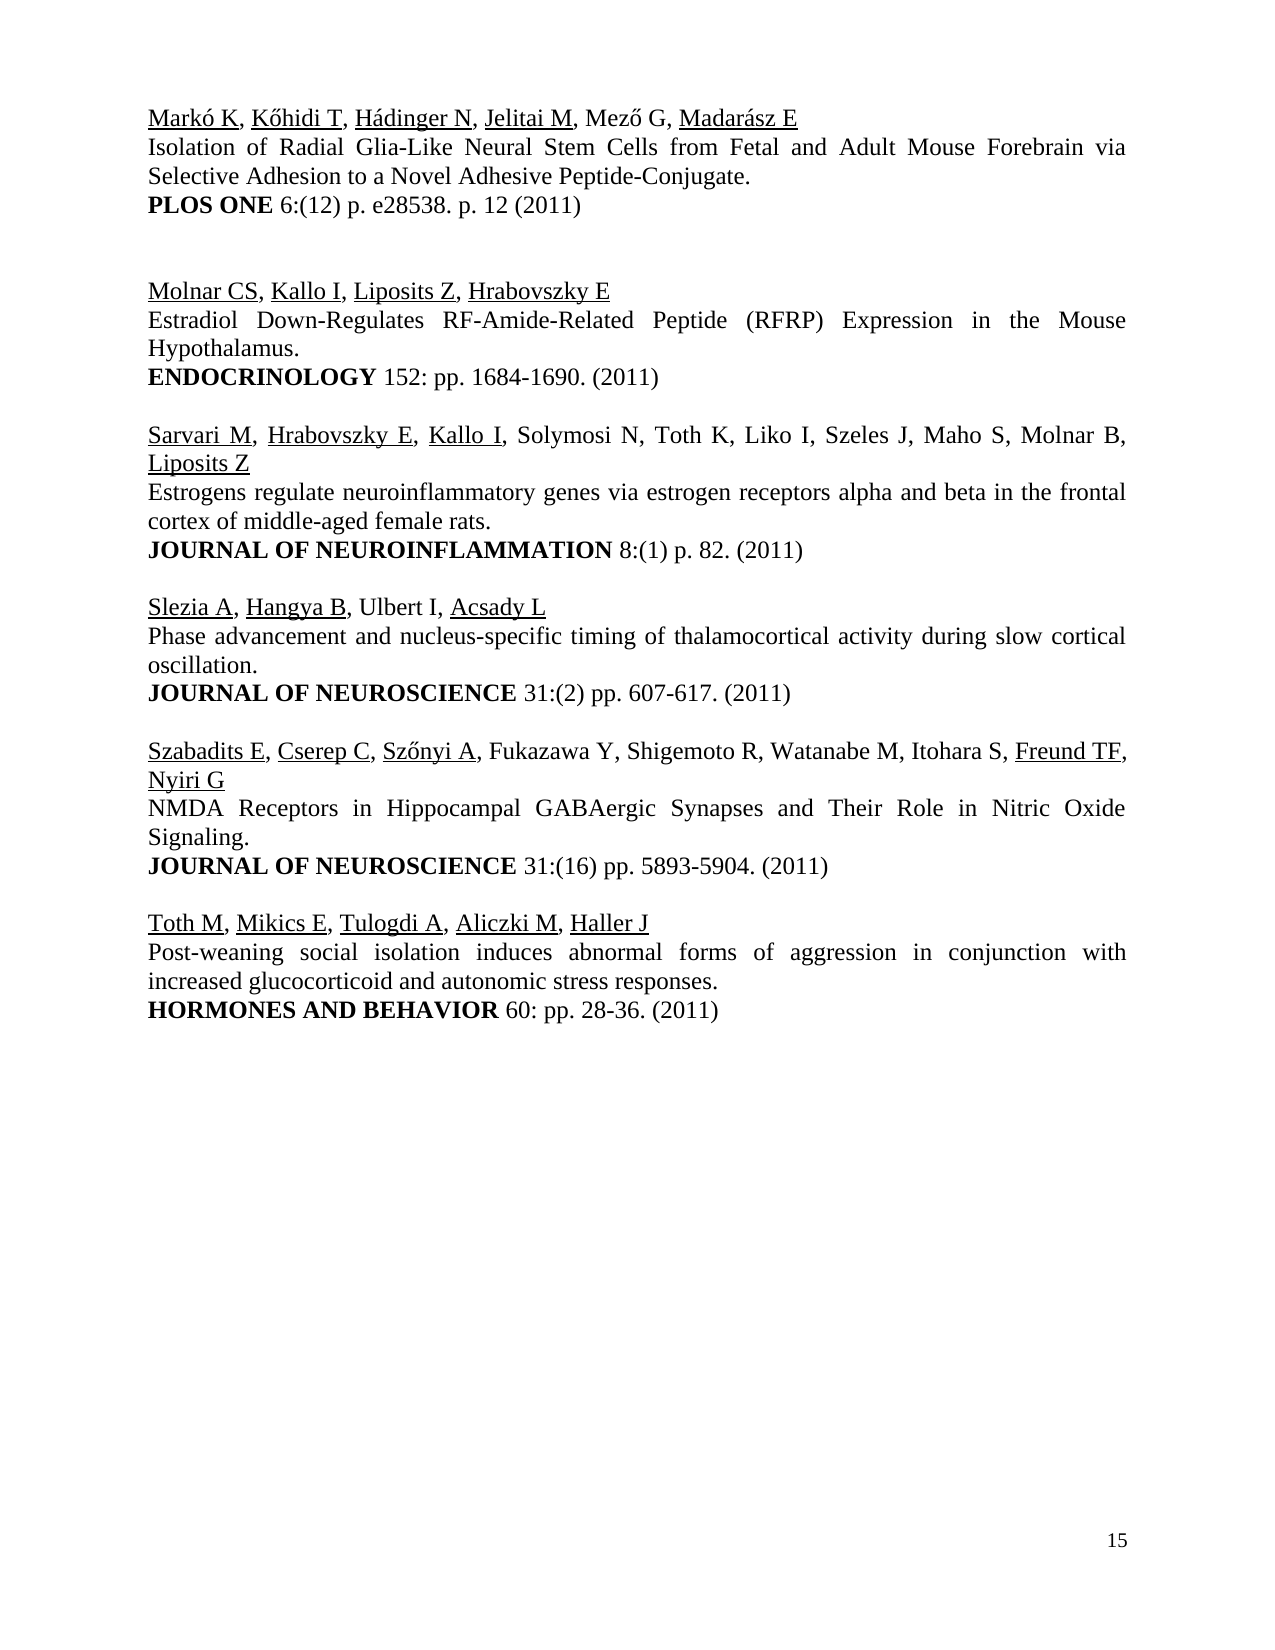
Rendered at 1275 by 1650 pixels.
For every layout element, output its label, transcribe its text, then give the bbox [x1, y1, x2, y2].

text Post-weaning social isolation induces abnormal forms of aggression in conjunction with increased glucocorticoid and autonomic stress responses. [148, 937, 1127, 995]
text Sarvari M, Hrabovszky E, Kallo I, Solymosi N, Toth K, Liko I, Szeles J, Maho S, Molnar B, Liposits Z [148, 420, 1127, 477]
text NMDA Receptors in Hippocampal GABAergic Synapses and Their Role in Nitric Oxide Signaling. [148, 793, 1127, 851]
text Estradiol Down-Regulates RF-Amide-Related Peptide (RFRP) Expression in the Mouse Hypothalamus. [148, 305, 1127, 362]
text HORMONES AND BEHAVIOR 60: pp. 28-36. (2011) [148, 995, 1127, 1023]
text Isolation of Radial Glia-Like Neural Stem Cells from Fetal and Adult Mouse Forebrain via Selective Adhesion to a Novel Adhesive Peptide-Conjugate. [148, 132, 1127, 190]
text JOURNAL OF NEUROSCIENCE 31:(2) pp. 607-617. (2011) [148, 678, 1127, 707]
text JOURNAL OF NEUROINFLAMMATION 8:(1) p. 82. (2011) [148, 535, 1127, 563]
text ENDOCRINOLOGY 152: pp. 1684-1690. (2011) [148, 362, 1127, 391]
text Slezia A, Hangya B, Ulbert I, Acsady L [148, 592, 1127, 621]
text JOURNAL OF NEUROSCIENCE 31:(16) pp. 5893-5904. (2011) [148, 851, 1127, 880]
text PLOS ONE 6:(12) p. e28538. p. 12 (2011) [148, 190, 1127, 218]
text Markó K, Kőhidi T, Hádinger N, Jelitai M, Mező G, Madarász E [148, 103, 1127, 132]
text Molnar CS, Kallo I, Liposits Z, Hrabovszky E [148, 276, 1127, 305]
text Toth M, Mikics E, Tulogdi A, Aliczki M, Haller J [148, 908, 1127, 937]
text Estrogens regulate neuroinflammatory genes via estrogen receptors alpha and beta in the frontal cortex of middle-aged female rats. [148, 477, 1127, 535]
text Szabadits E, Cserep C, Szőnyi A, Fukazawa Y, Shigemoto R, Watanabe M, Itohara S, Freund TF, Nyiri G [148, 736, 1127, 793]
text Phase advancement and nucleus-specific timing of thalamocortical activity during slow cortical oscillation. [148, 621, 1127, 678]
